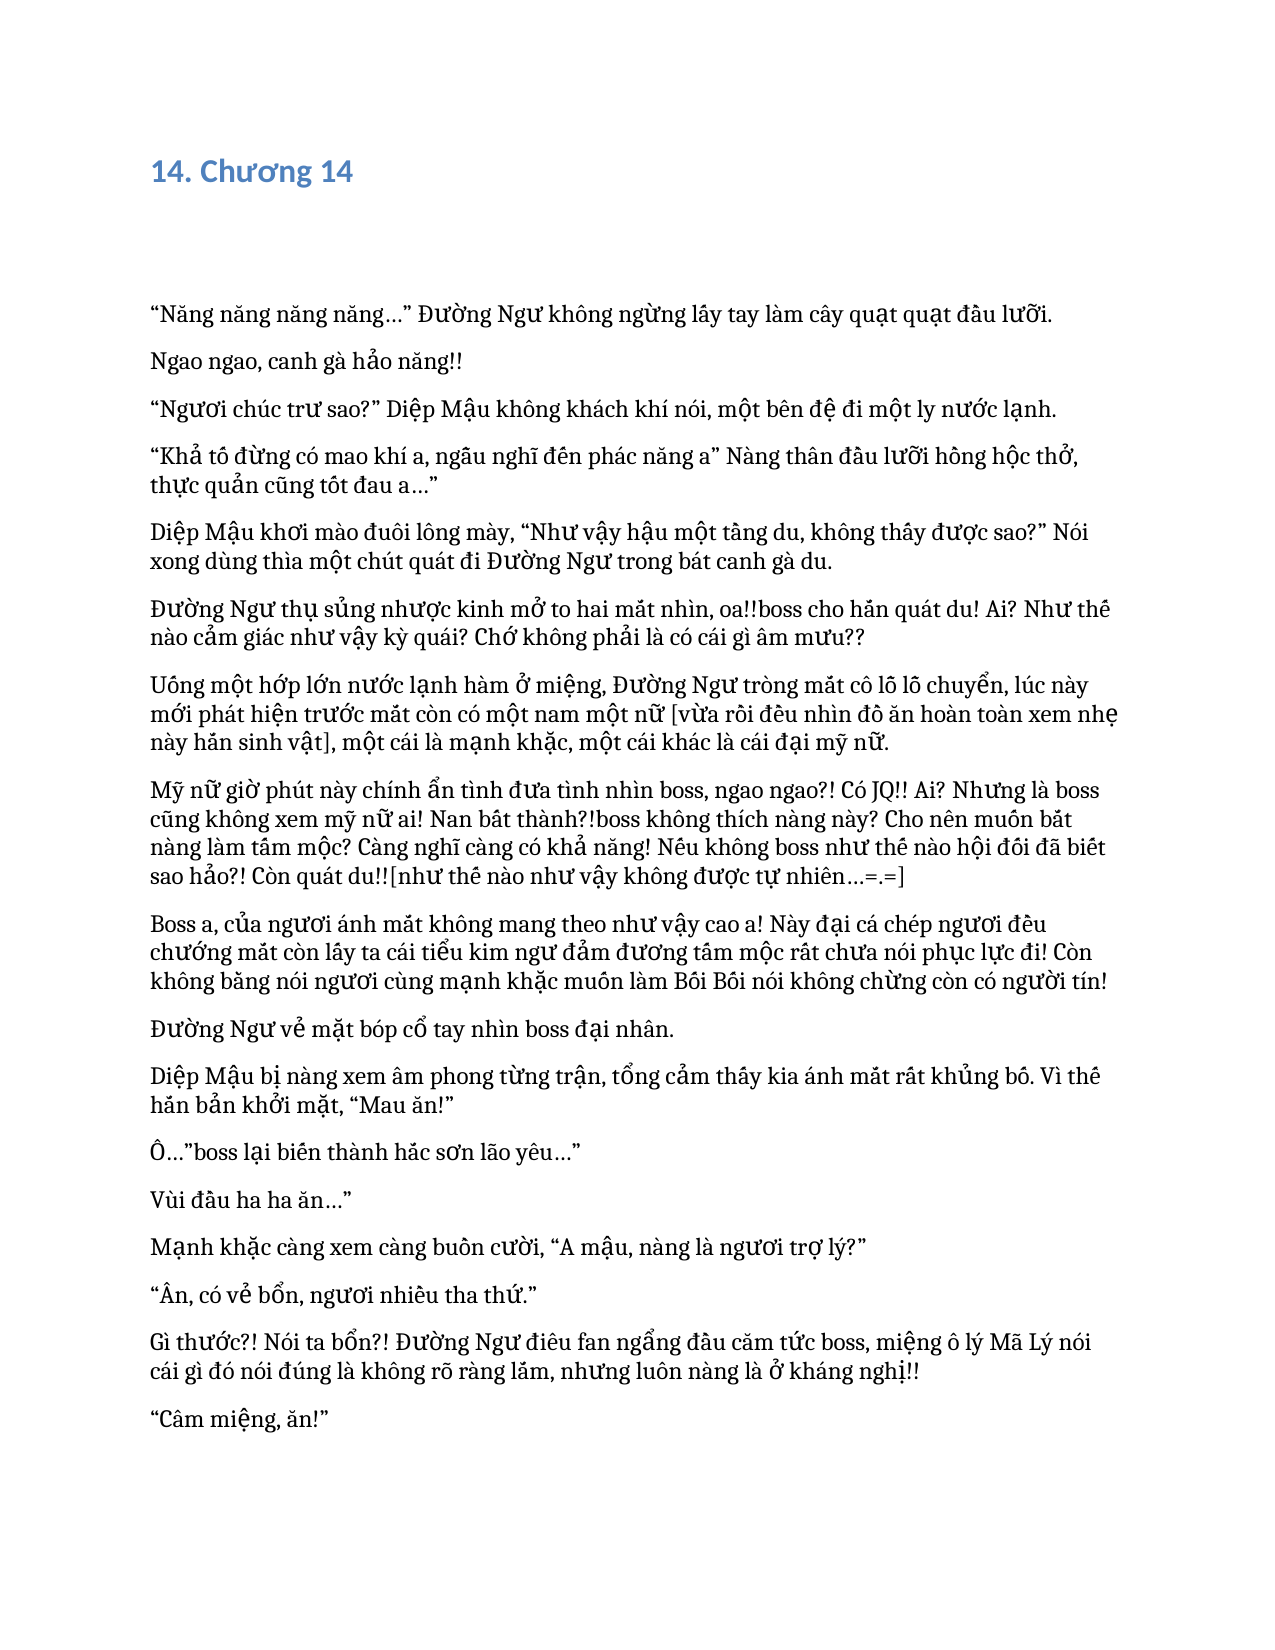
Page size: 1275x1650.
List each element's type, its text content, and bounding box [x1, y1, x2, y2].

text “Ngươi chúc trư sao?” Diệp Mậu không khách khí nói, một bên đệ đi một ly nước lạnh. [150, 394, 1125, 423]
text Boss a, của ngươi ánh mắt không mang theo như vậy cao a! Này đại cá chép ngươi đều chướng mắt còn lấy ta cái tiểu kim ngư đảm đương tấm mộc rất chưa nói phục lực đi! Còn không bằng nói ngươi cùng mạnh khặc muốn làm Bối Bối nói không chừng còn có người tín! [150, 909, 1125, 996]
text Đường Ngư vẻ mặt bóp cổ tay nhìn boss đại nhân. [150, 1014, 1125, 1043]
text Mạnh khặc càng xem càng buồn cười, “A mậu, nàng là ngươi trợ lý?” [150, 1233, 1125, 1262]
text “Câm miệng, ăn!” [150, 1404, 1125, 1433]
text Ô…”boss lại biến thành hắc sơn lão yêu…” [150, 1138, 1125, 1167]
text Ngao ngao, canh gà hảo năng!! [150, 347, 1125, 376]
text Diệp Mậu bị nàng xem âm phong từng trận, tổng cảm thấy kia ánh mắt rất khủng bố. Vì thế hắn bản khởi mặt, “Mau ăn!” [150, 1062, 1125, 1119]
text Mỹ nữ giờ phút này chính ẩn tình đưa tình nhìn boss, ngao ngao?! Có JQ!! Ai? Nhưng là boss cũng không xem mỹ nữ ai! Nan bất thành?!boss không thích nàng này? Cho nên muốn bắt nàng làm tấm mộc? Càng nghĩ càng có khả năng! Nếu không boss như thế nào hội đối đã biết sao hảo?! Còn quát du!![như thế nào như vậy không được tự nhiên…=.=] [150, 776, 1125, 891]
text “Năng năng năng năng…” Đường Ngư không ngừng lấy tay làm cây quạt quạt đầu lưỡi. [150, 299, 1125, 328]
text Gì thước?! Nói ta bổn?! Đường Ngư điêu fan ngẩng đầu căm tức boss, miệng ô lý Mã Lý nói cái gì đó nói đúng là không rõ ràng lắm, nhưng luôn nàng là ở kháng nghị!! [150, 1328, 1125, 1386]
subtitle 14. Chương 14 [150, 150, 1125, 191]
text “Ân, có vẻ bổn, ngươi nhiều tha thứ.” [150, 1281, 1125, 1309]
text Vùi đầu ha ha ăn…” [150, 1186, 1125, 1214]
text Đường Ngư thụ sủng nhược kinh mở to hai mắt nhìn, oa!!boss cho hắn quát du! Ai? Như thế nào cảm giác như vậy kỳ quái? Chớ không phải là có cái gì âm mưu?? [150, 594, 1125, 652]
text “Khả tố đừng có mao khí a, ngẫu nghĩ đến phác năng a” Nàng thân đầu lưỡi hồng hộc thở, thực quản cũng tốt đau a…” [150, 442, 1125, 499]
text Diệp Mậu khơi mào đuôi lông mày, “Như vậy hậu một tầng du, không thấy được sao?” Nói xong dùng thìa một chút quát đi Đường Ngư trong bát canh gà du. [150, 518, 1125, 576]
text Uống một hớp lớn nước lạnh hàm ở miệng, Đường Ngư tròng mắt cô lỗ lỗ chuyển, lúc này mới phát hiện trước mắt còn có một nam một nữ [vừa rồi đều nhìn đồ ăn hoàn toàn xem nhẹ này hắn sinh vật], một cái là mạnh khặc, một cái khác là cái đại mỹ nữ. [150, 671, 1125, 757]
